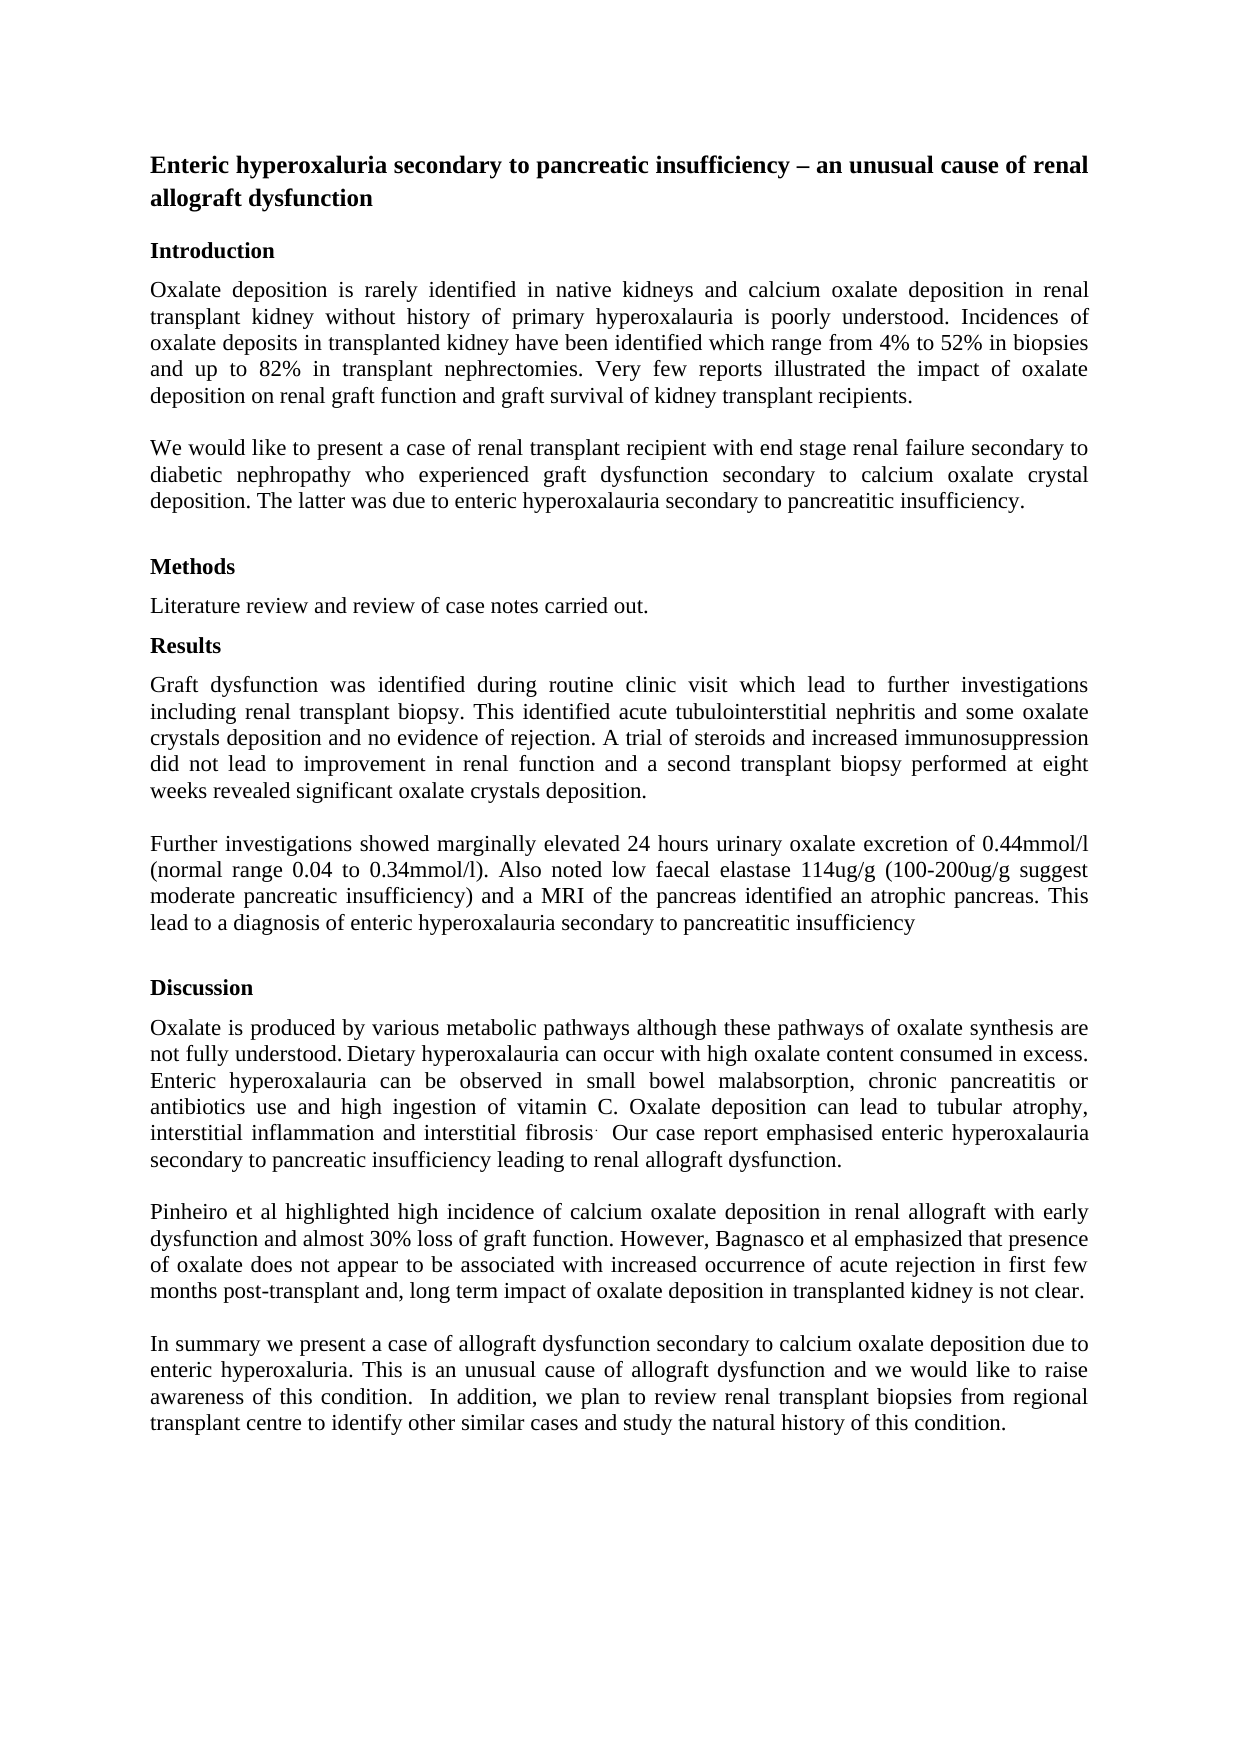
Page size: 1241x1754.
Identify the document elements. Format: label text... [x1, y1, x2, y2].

text Oxalate is produced by various metabolic pathways although these pathways of oxalate synthesis are not fully understood. Dietary hyperoxalauria can occur with high oxalate content consumed in excess. Enteric hyperoxalauria can be observed in small bowel malabsorption, chronic pancreatitis or antibiotics use and high ingestion of vitamin C. Oxalate deposition can lead to tubular atrophy, interstitial inflammation and interstitial fibrosis. Our case report emphasised enteric hyperoxalauria secondary to pancreatic insufficiency leading to renal allograft dysfunction. [150, 1014, 1090, 1172]
text We would like to present a case of renal transplant recipient with end stage renal failure secondary to diabetic nephropathy who experienced graft dysfunction secondary to calcium oxalate crystal deposition. The latter was due to enteric hyperoxalauria secondary to pancreatitic insufficiency. [150, 434, 1090, 513]
text Pinheiro et al highlighted high incidence of calcium oxalate deposition in renal allograft with early dysfunction and almost 30% loss of graft function. However, Bagnasco et al emphasized that presence of oxalate does not appear to be associated with increased occurrence of acute rejection in first few months post-transplant and, long term impact of oxalate deposition in transplanted kidney is not clear. [150, 1198, 1090, 1304]
text Results [150, 632, 1090, 658]
text Methods [150, 553, 1090, 579]
text Enteric hyperoxaluria secondary to pancreatic insufficiency – an unusual cause of renal allograft dysfunction [150, 150, 1090, 212]
text In summary we present a case of allograft dysfunction secondary to calcium oxalate deposition due to enteric hyperoxaluria. This is an unusual cause of allograft dysfunction and we would like to raise awareness of this condition. In addition, we plan to review renal transplant biopsies from regional transplant centre to identify other similar cases and study the natural history of this condition. [150, 1330, 1090, 1436]
text Literature review and review of case notes carried out. [150, 592, 1090, 619]
text Further investigations showed marginally elevated 24 hours urinary oxalate excretion of 0.44mmol/l (normal range 0.04 to 0.34mmol/l). Also noted low faecal elastase 114ug/g (100-200ug/g suggest moderate pancreatic insufficiency) and a MRI of the pancreas identified an atrophic pancreas. This lead to a diagnosis of enteric hyperoxalauria secondary to pancreatitic insufficiency [150, 829, 1090, 935]
text Introduction [150, 237, 1090, 263]
text Discussion [150, 974, 1090, 1001]
text Graft dysfunction was identified during routine clinic visit which lead to further investigations including renal transplant biopsy. This identified acute tubulointerstitial nephritis and some oxalate crystals deposition and no evidence of rejection. A trial of steroids and increased immunosuppression did not lead to improvement in renal function and a second transplant biopsy performed at eight weeks revealed significant oxalate crystals deposition. [150, 671, 1090, 803]
text Oxalate deposition is rarely identified in native kidneys and calcium oxalate deposition in renal transplant kidney without history of primary hyperoxalauria is poorly understood. Incidences of oxalate deposits in transplanted kidney have been identified which range from 4% to 52% in biopsies and up to 82% in transplant nephrectomies. Very few reports illustrated the impact of oxalate deposition on renal graft function and graft survival of kidney transplant recipients. [150, 276, 1090, 408]
